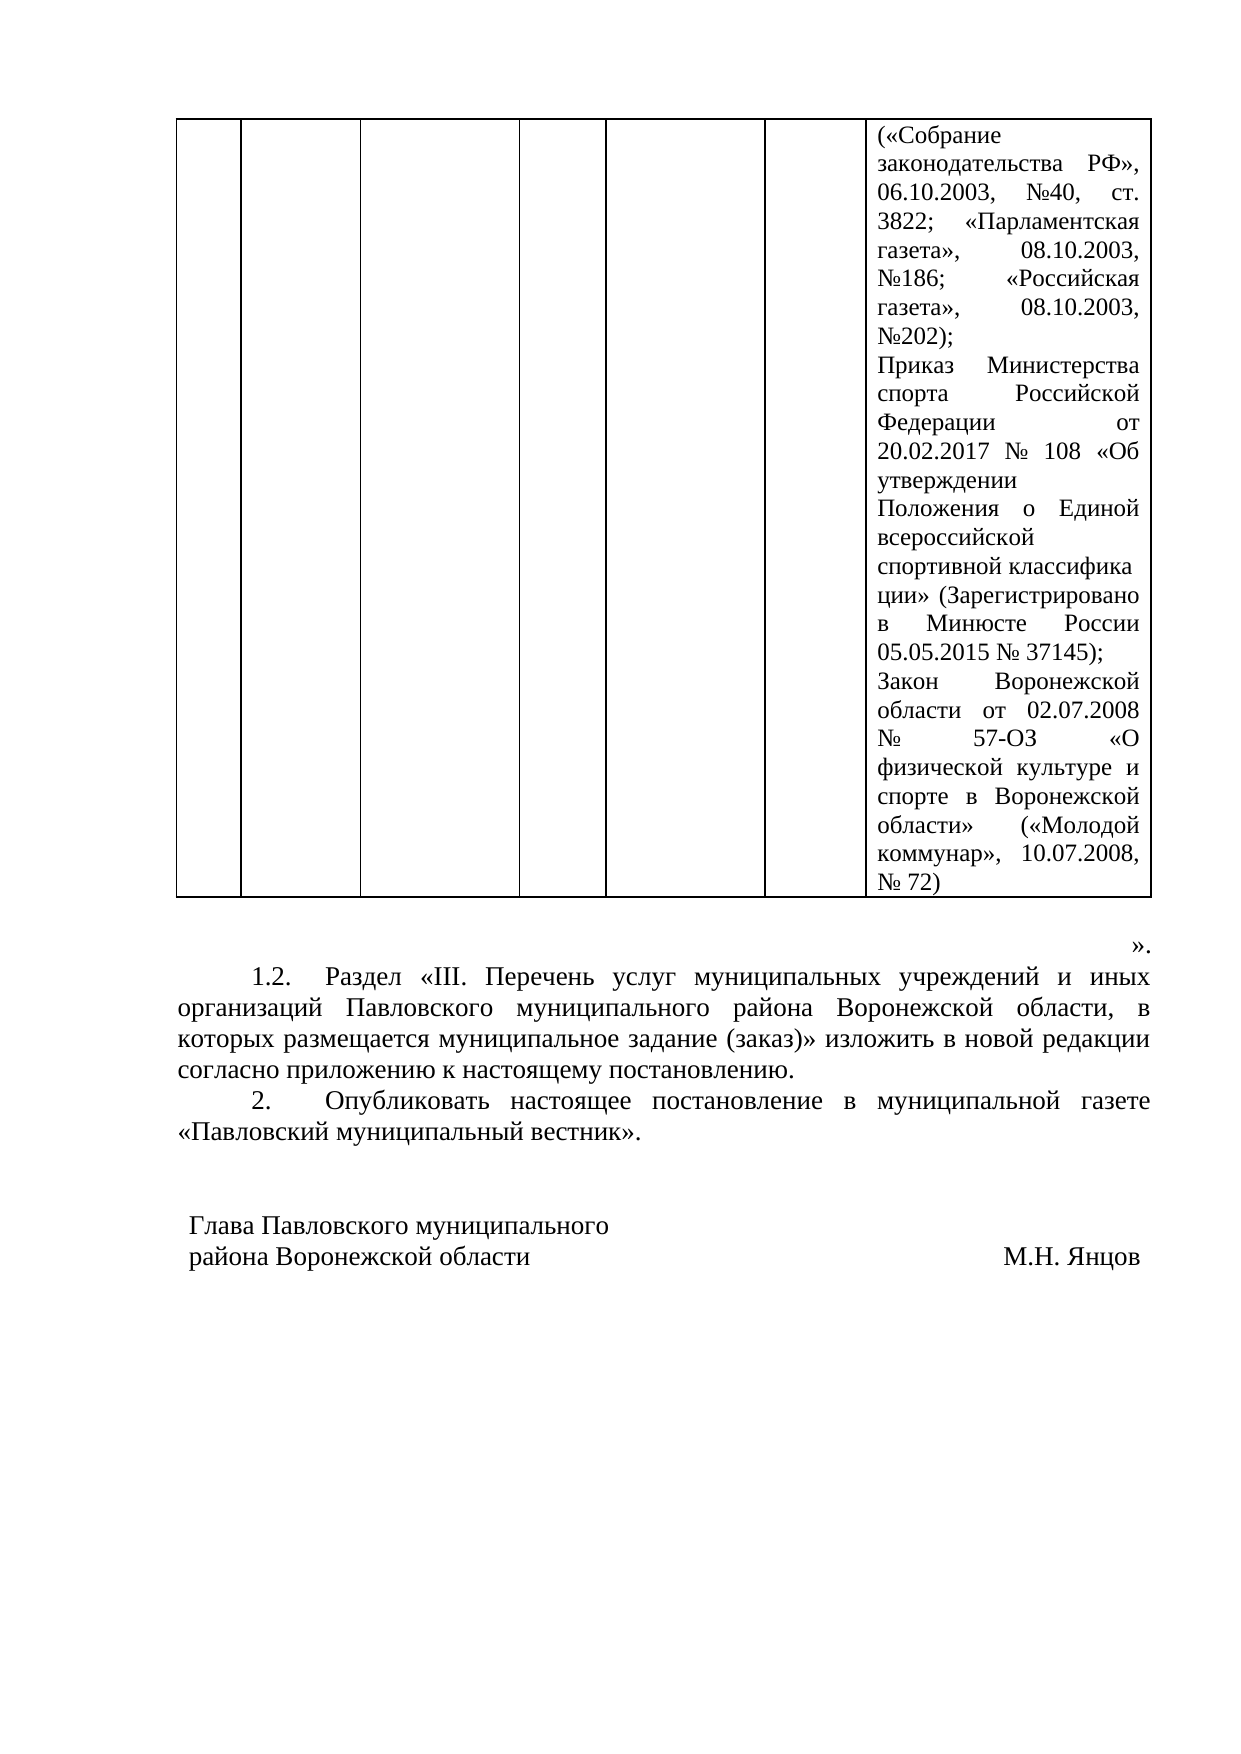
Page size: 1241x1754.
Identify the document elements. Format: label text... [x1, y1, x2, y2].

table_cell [867, 120, 1150, 896]
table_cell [242, 120, 360, 896]
table_header М.Н. Янцов [664, 1209, 1152, 1271]
list Опубликовать настоящее постановление в муниципальной газете «Павловский муниципальный вестник». [177, 1084, 1152, 1147]
list Раздел «III. Перечень услуг муниципальных учреждений и иных организаций Павловского муниципального района Воронежской области, в которых размещается муниципальное задание (заказ)» изложить в новой редакции согласно приложению к настоящему постановлению. [177, 960, 1152, 1084]
table_cell [177, 120, 240, 896]
table_header Глава Павловского муниципального района Воронежской области [177, 1209, 664, 1271]
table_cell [607, 120, 764, 896]
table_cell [766, 120, 865, 896]
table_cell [520, 120, 605, 896]
list ». [177, 929, 1152, 960]
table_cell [361, 120, 519, 896]
